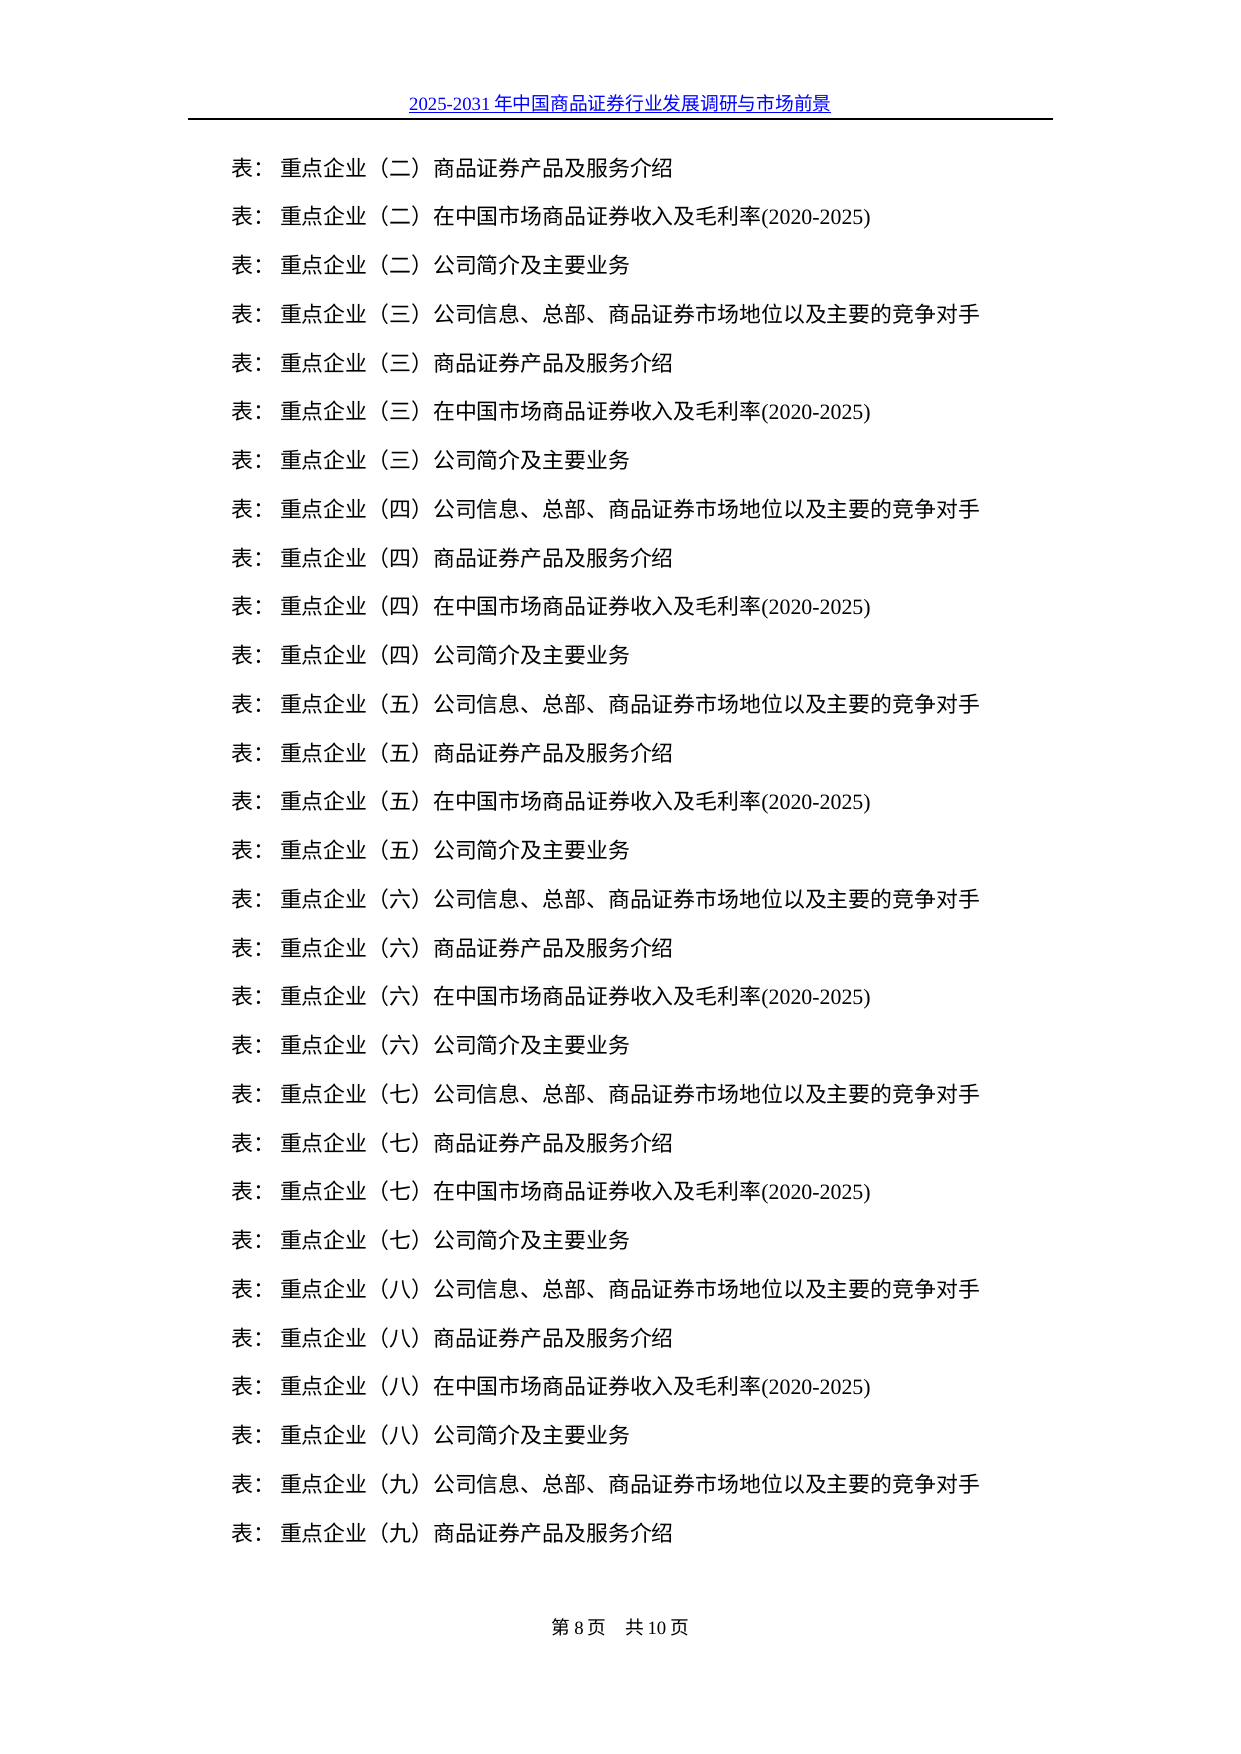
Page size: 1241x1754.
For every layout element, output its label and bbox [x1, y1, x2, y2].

text [187, 150, 1053, 1548]
